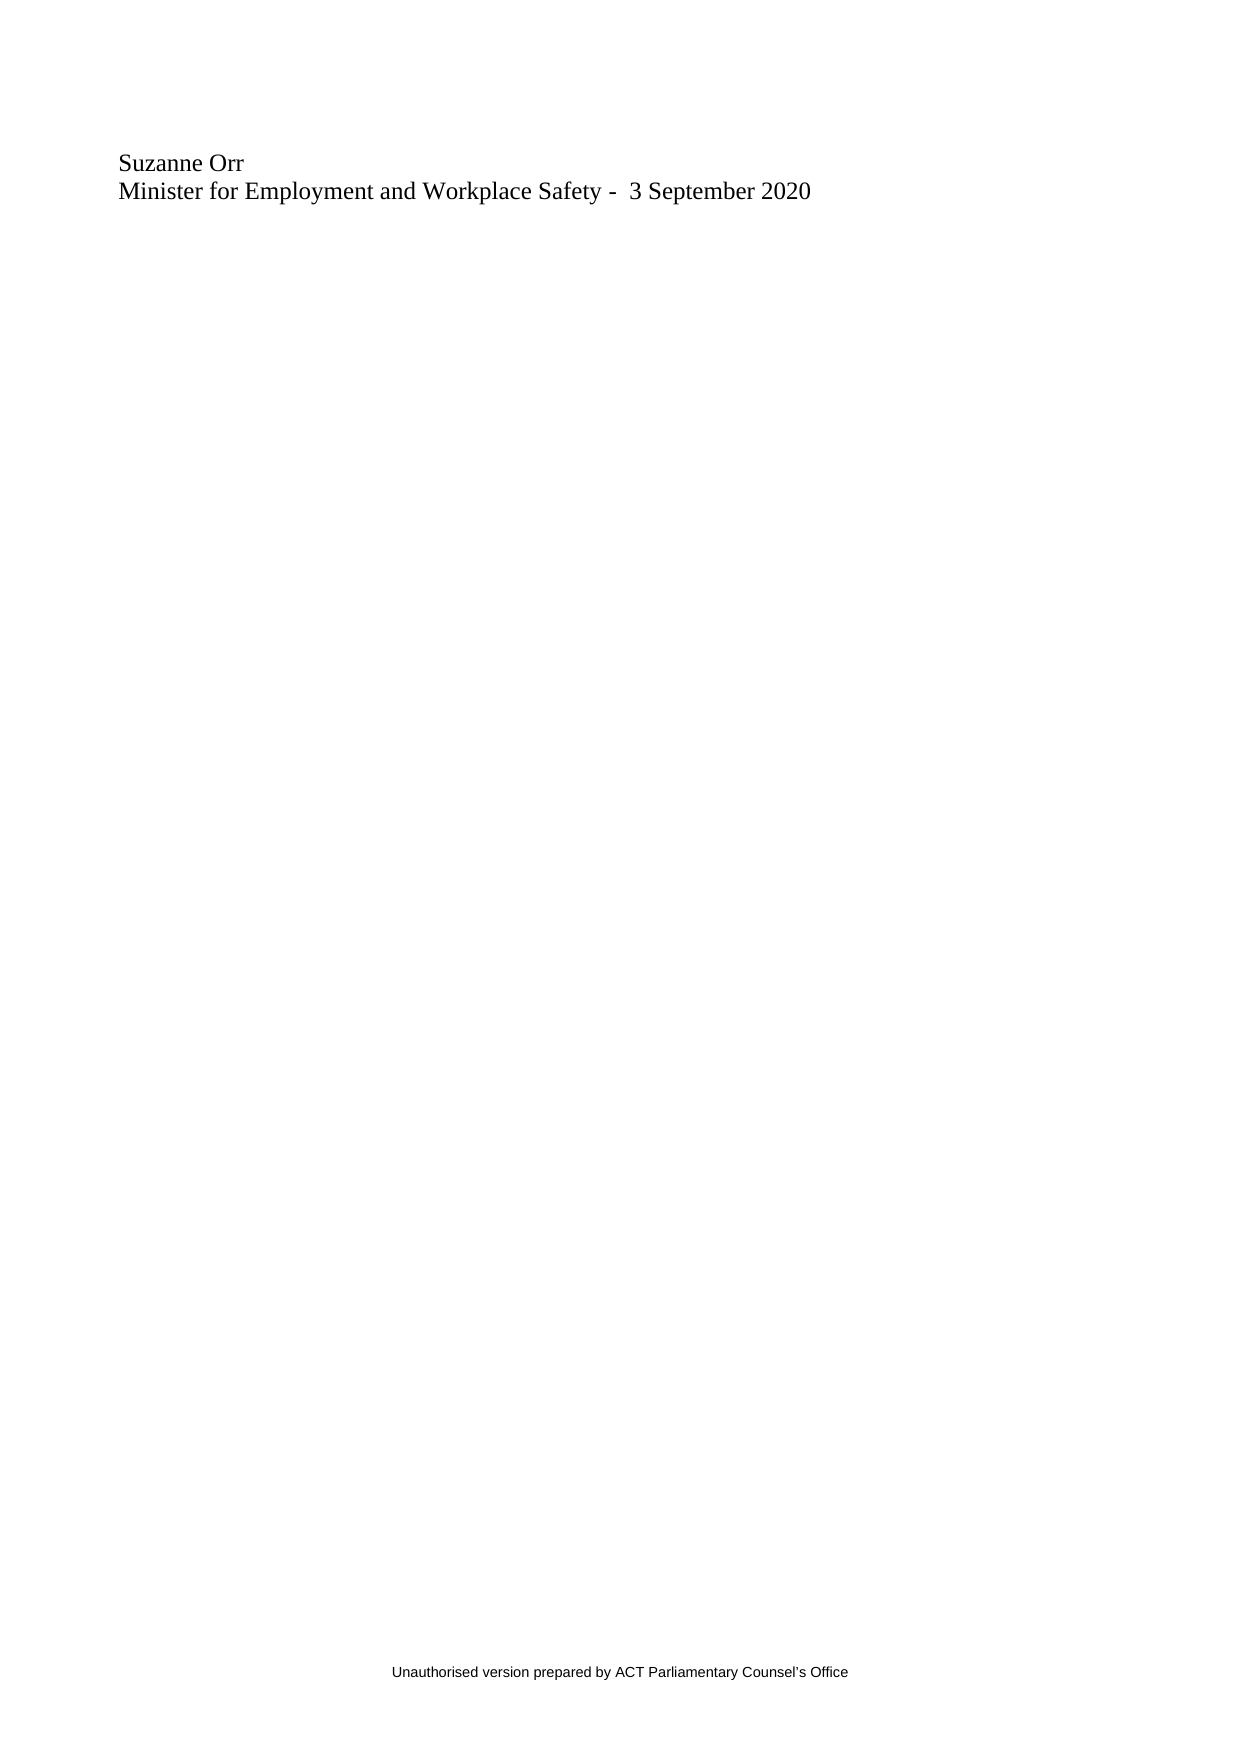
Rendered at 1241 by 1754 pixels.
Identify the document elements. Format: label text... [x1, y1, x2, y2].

text Suzanne Orr [118, 148, 1122, 176]
text Minister for Employment and Workplace Safety - 3 September 2020 [118, 176, 1122, 205]
